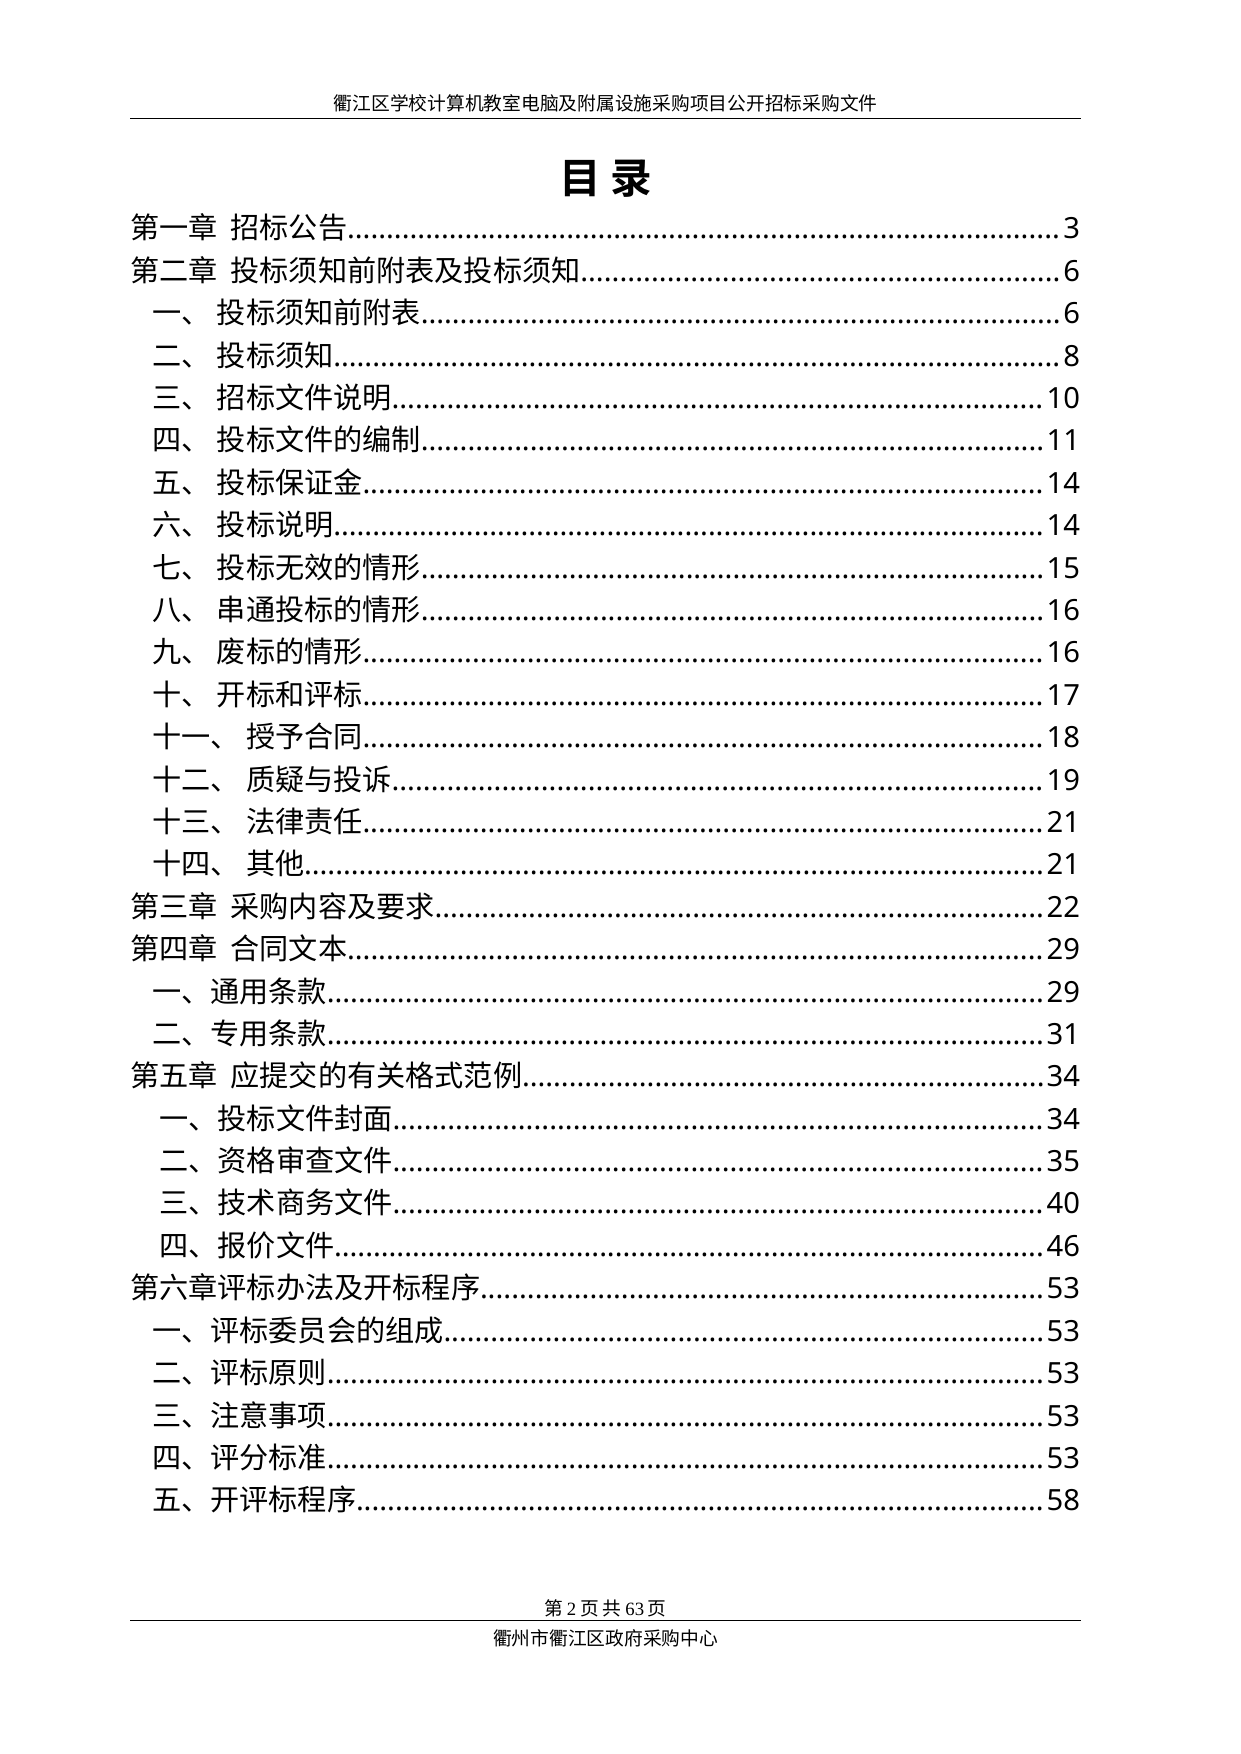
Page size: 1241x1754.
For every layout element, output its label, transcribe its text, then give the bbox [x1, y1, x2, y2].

text 第四章 合同文本 29 [130, 926, 1081, 968]
text 二、评标原则 53 [152, 1350, 1081, 1392]
text 二、资格审查文件 35 [130, 1138, 1081, 1180]
text 八、 串通投标的情形 16 [152, 587, 1081, 629]
text 十三、 法律责任 21 [152, 798, 1081, 841]
text 一、 投标须知前附表 6 [152, 290, 1081, 332]
text 二、专用条款 31 [152, 1011, 1081, 1053]
text 第五章 应提交的有关格式范例 34 [130, 1053, 1081, 1095]
text 十一、 授予合同 18 [152, 714, 1081, 756]
text 二、 投标须知 8 [152, 332, 1081, 374]
text 第六章评标办法及开标程序 53 [130, 1265, 1081, 1307]
text 一、投标文件封面 34 [130, 1095, 1081, 1138]
text 一、通用条款 29 [152, 968, 1081, 1011]
text 六、 投标说明 14 [152, 502, 1081, 544]
text 四、评分标准 53 [152, 1434, 1081, 1477]
text 第一章 招标公告 3 [130, 205, 1081, 247]
text 目 录 [130, 145, 1081, 205]
text 五、开评标程序 58 [152, 1477, 1081, 1519]
text 四、 投标文件的编制 11 [152, 417, 1081, 459]
text 第二章 投标须知前附表及投标须知 6 [130, 247, 1081, 290]
text 一、评标委员会的组成 53 [152, 1307, 1081, 1350]
text 九、 废标的情形 16 [152, 629, 1081, 671]
text 第三章 采购内容及要求 22 [130, 883, 1081, 926]
text 十、 开标和评标 17 [152, 671, 1081, 714]
text 三、注意事项 53 [152, 1392, 1081, 1434]
text 七、 投标无效的情形 15 [152, 544, 1081, 587]
text 十二、 质疑与投诉 19 [152, 756, 1081, 798]
text 五、 投标保证金 14 [152, 459, 1081, 502]
text 三、技术商务文件 40 [130, 1180, 1081, 1222]
text 四、报价文件 46 [130, 1222, 1081, 1265]
text 三、 招标文件说明 10 [152, 374, 1081, 417]
text 十四、 其他 21 [152, 841, 1081, 883]
